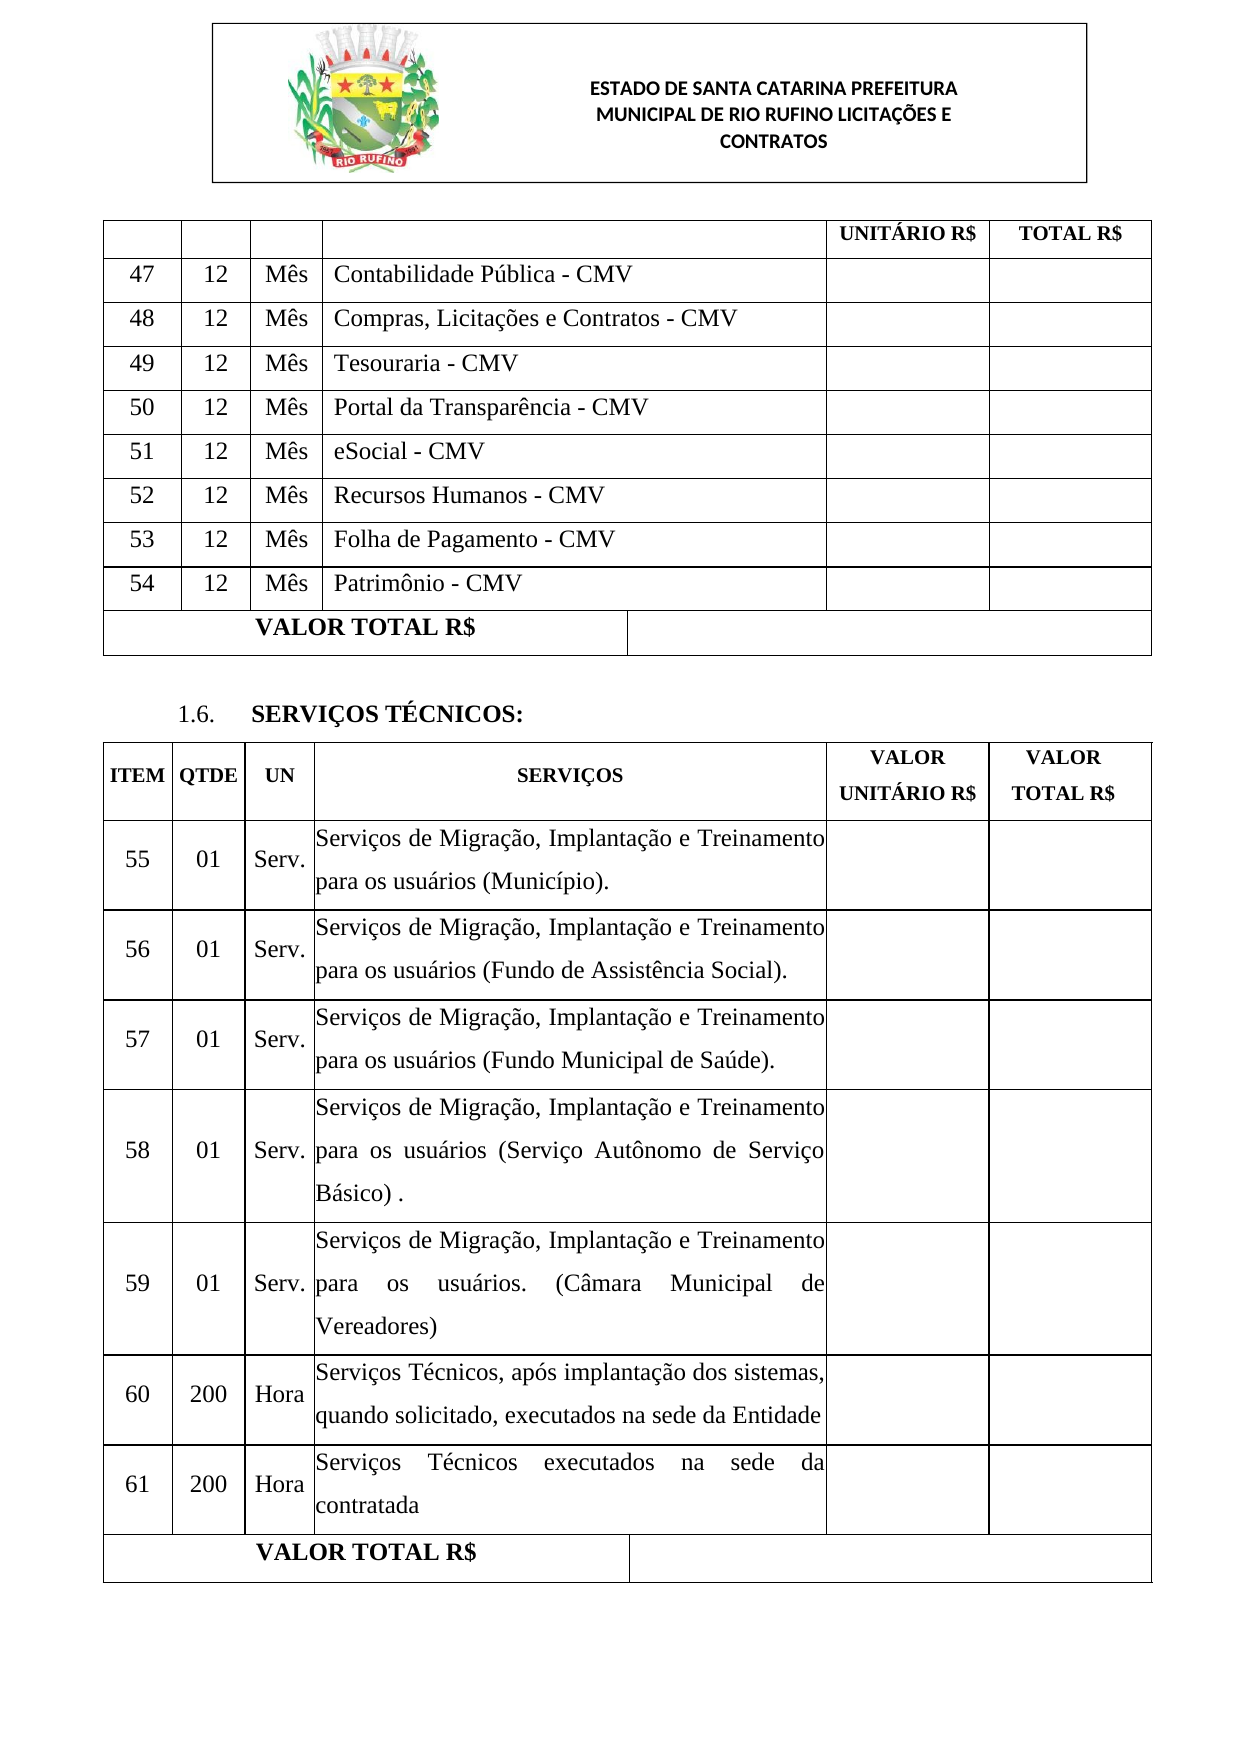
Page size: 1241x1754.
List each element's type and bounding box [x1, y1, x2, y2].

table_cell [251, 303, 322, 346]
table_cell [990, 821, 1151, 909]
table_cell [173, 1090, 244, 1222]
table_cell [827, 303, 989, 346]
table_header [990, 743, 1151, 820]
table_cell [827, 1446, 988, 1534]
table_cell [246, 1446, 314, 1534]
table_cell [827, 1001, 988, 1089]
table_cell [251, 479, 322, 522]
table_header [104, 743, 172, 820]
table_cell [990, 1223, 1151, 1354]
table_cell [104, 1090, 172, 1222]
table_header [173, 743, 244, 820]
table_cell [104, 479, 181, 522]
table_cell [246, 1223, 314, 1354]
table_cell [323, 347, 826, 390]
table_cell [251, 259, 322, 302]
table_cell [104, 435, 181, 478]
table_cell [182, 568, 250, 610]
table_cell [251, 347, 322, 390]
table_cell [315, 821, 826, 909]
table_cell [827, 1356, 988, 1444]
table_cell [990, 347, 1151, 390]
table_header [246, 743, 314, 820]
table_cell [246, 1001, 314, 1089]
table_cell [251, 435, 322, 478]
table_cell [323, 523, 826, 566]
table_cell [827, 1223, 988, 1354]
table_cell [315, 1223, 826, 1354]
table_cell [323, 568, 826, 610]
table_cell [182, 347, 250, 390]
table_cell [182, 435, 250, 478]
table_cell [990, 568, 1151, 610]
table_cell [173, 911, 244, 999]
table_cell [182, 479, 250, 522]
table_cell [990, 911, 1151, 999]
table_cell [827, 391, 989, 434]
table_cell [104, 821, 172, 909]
picture [288, 24, 439, 173]
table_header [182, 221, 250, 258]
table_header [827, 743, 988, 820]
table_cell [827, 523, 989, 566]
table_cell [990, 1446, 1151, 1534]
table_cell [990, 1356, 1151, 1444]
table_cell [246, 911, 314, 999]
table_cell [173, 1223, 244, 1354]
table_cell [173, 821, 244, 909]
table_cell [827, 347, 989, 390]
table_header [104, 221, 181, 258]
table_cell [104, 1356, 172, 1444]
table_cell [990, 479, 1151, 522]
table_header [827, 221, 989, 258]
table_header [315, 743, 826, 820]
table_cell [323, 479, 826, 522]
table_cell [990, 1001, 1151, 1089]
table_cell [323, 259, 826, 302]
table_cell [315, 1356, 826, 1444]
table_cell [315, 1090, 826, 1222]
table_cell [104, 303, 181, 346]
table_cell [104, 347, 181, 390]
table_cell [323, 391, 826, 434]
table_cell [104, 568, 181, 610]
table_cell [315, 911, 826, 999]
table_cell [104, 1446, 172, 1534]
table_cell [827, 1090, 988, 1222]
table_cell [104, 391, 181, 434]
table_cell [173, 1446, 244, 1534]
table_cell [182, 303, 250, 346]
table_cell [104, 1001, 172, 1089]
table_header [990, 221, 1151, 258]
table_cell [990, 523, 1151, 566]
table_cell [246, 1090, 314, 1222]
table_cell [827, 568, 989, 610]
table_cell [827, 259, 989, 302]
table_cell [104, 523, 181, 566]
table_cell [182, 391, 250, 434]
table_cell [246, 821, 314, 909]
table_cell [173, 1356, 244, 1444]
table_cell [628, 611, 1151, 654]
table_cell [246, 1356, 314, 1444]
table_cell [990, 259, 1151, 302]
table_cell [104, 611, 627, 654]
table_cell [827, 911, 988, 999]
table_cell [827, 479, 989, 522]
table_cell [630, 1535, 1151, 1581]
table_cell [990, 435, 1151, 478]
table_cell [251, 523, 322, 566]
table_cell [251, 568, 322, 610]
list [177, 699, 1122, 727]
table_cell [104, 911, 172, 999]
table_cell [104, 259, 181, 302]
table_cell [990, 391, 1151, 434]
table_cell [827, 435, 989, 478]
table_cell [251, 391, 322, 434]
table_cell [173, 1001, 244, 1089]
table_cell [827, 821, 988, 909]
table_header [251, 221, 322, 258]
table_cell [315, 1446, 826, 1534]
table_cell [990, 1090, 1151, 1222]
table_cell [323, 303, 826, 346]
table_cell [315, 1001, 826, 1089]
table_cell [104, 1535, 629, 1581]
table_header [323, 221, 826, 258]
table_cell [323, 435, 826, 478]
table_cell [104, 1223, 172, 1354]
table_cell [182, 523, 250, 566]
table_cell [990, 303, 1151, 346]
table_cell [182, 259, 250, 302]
